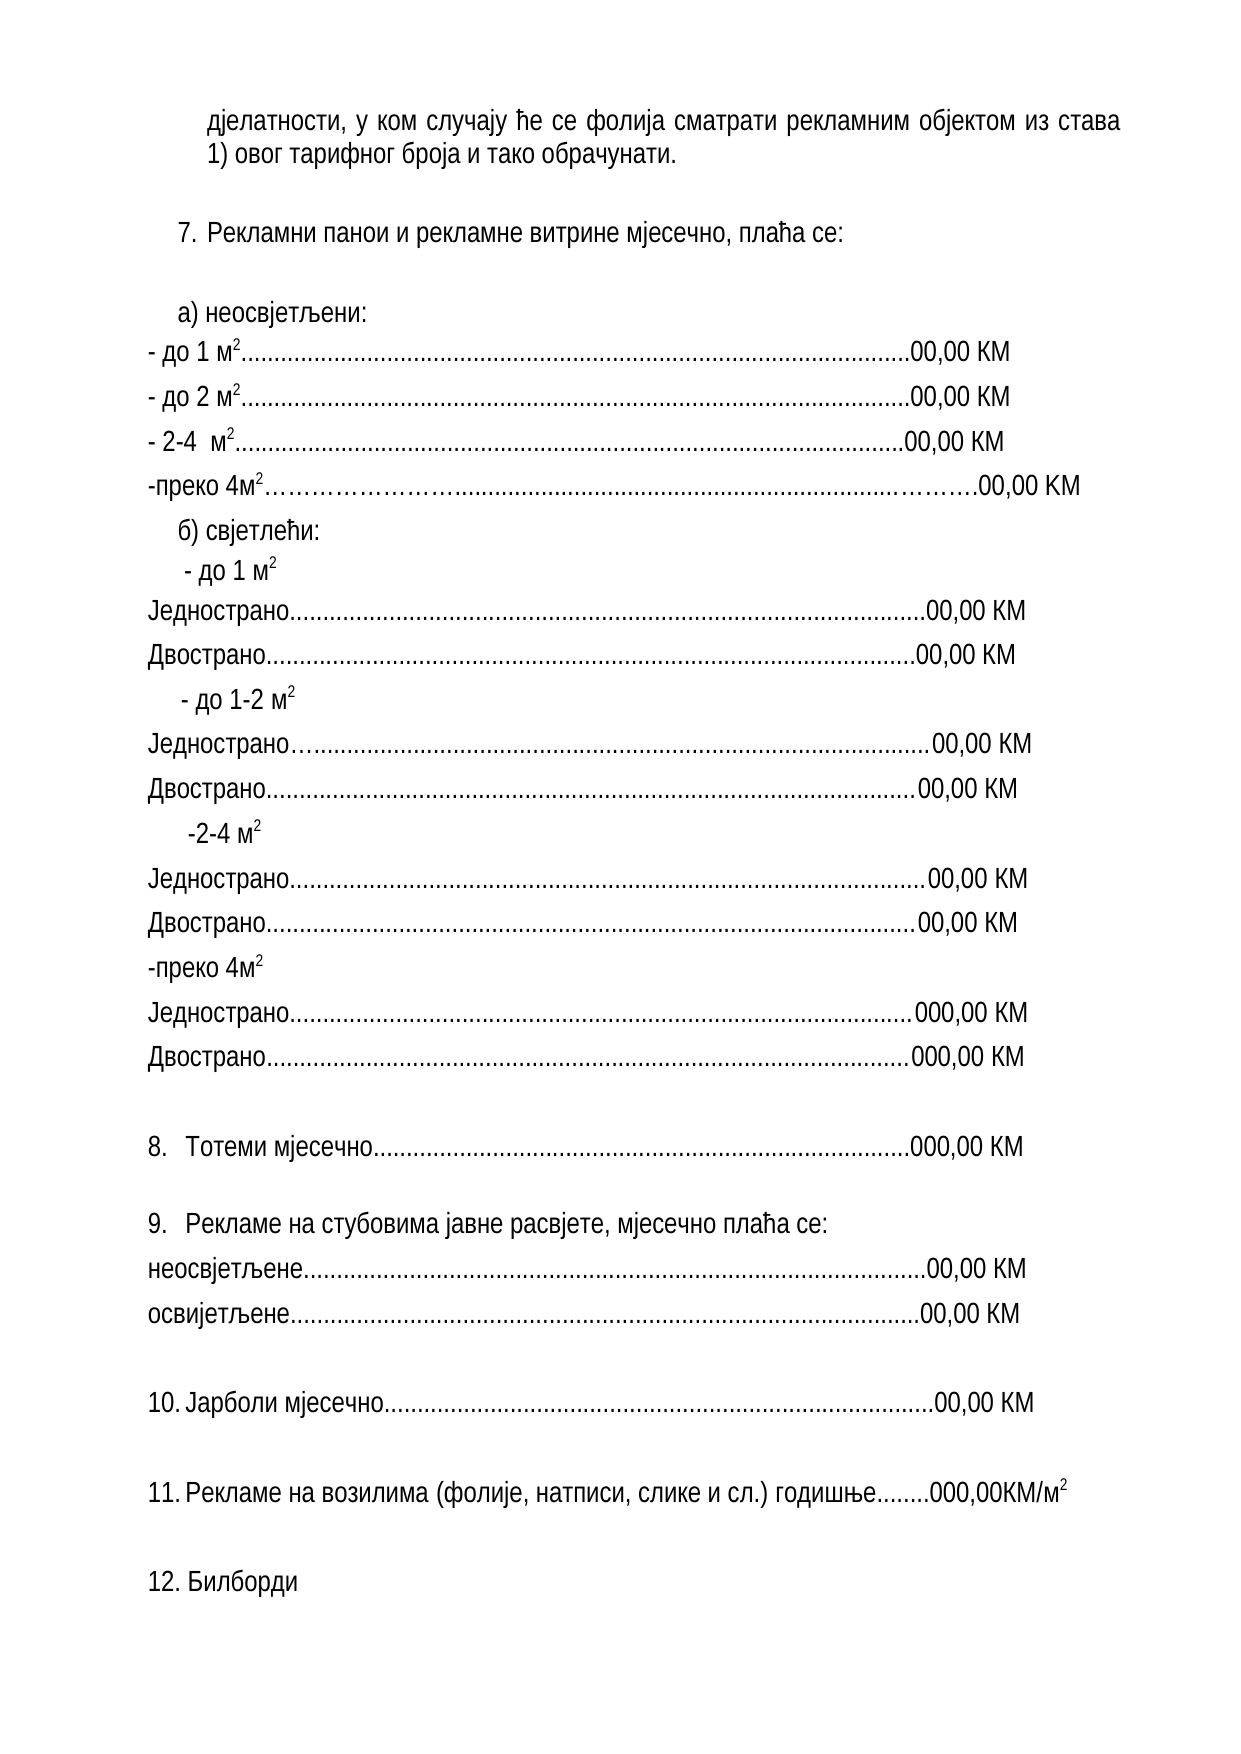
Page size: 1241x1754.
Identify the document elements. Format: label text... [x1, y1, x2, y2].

text освијетљене...............................................................................................00,00 КМ [148, 1296, 1122, 1329]
text 12. Билборди [148, 1564, 1122, 1597]
text б) свјетлећи: [177, 513, 1122, 547]
list Јарболи мјесечно...................................................................................00,00 КМ [148, 1385, 1122, 1419]
list Рекламни панои и рекламне витрине мјесечно, плаћа се: [177, 215, 1122, 249]
text -преко 4м2……………………...................................................................……….00,00 KM [148, 468, 1122, 502]
text - до 2 м2.....................................................................................................00,00 КМ [148, 379, 1122, 413]
text -2-4 м2 [148, 816, 1122, 849]
text Двострано..................................................................................................00,00 КМ [148, 905, 1122, 939]
text Двострано..................................................................................................00,00 КМ [148, 637, 1122, 671]
list Рекламе на возилима (фолије, натписи, слике и сл.) годишње........000,00КМ/м2 [148, 1475, 1122, 1508]
text -преко 4м2 [148, 950, 1122, 983]
text Двострано..................................................................................................00,00 КМ [148, 771, 1122, 805]
text - до 1-2 м2 [148, 682, 1122, 715]
text - до 1 м2.....................................................................................................00,00 КМ [148, 334, 1122, 368]
list Тотеми мјесечно.................................................................................000,00 КМ [148, 1129, 1122, 1162]
text - 2-4 м2.....................................................................................................00,00 КМ [148, 424, 1122, 457]
text Једнострано................................................................................................00,00 КМ [148, 593, 1122, 626]
text Једнострано..............................................................................................000,00 КМ [148, 995, 1122, 1028]
text Једнострано….............................................................................................00,00 КМ [148, 727, 1122, 760]
text неосвјетљене..............................................................................................00,00 КМ [148, 1251, 1122, 1285]
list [177, 103, 1122, 169]
text - до 1 м2 [177, 553, 1122, 586]
list Рекламе на стубовима јавне расвјете, мјесечно плаћа се: [148, 1207, 1122, 1240]
text Двострано.................................................................................................000,00 КМ [148, 1039, 1122, 1073]
text Једнострано................................................................................................00,00 КМ [148, 861, 1122, 894]
text а) неосвјетљени: [177, 295, 1122, 328]
